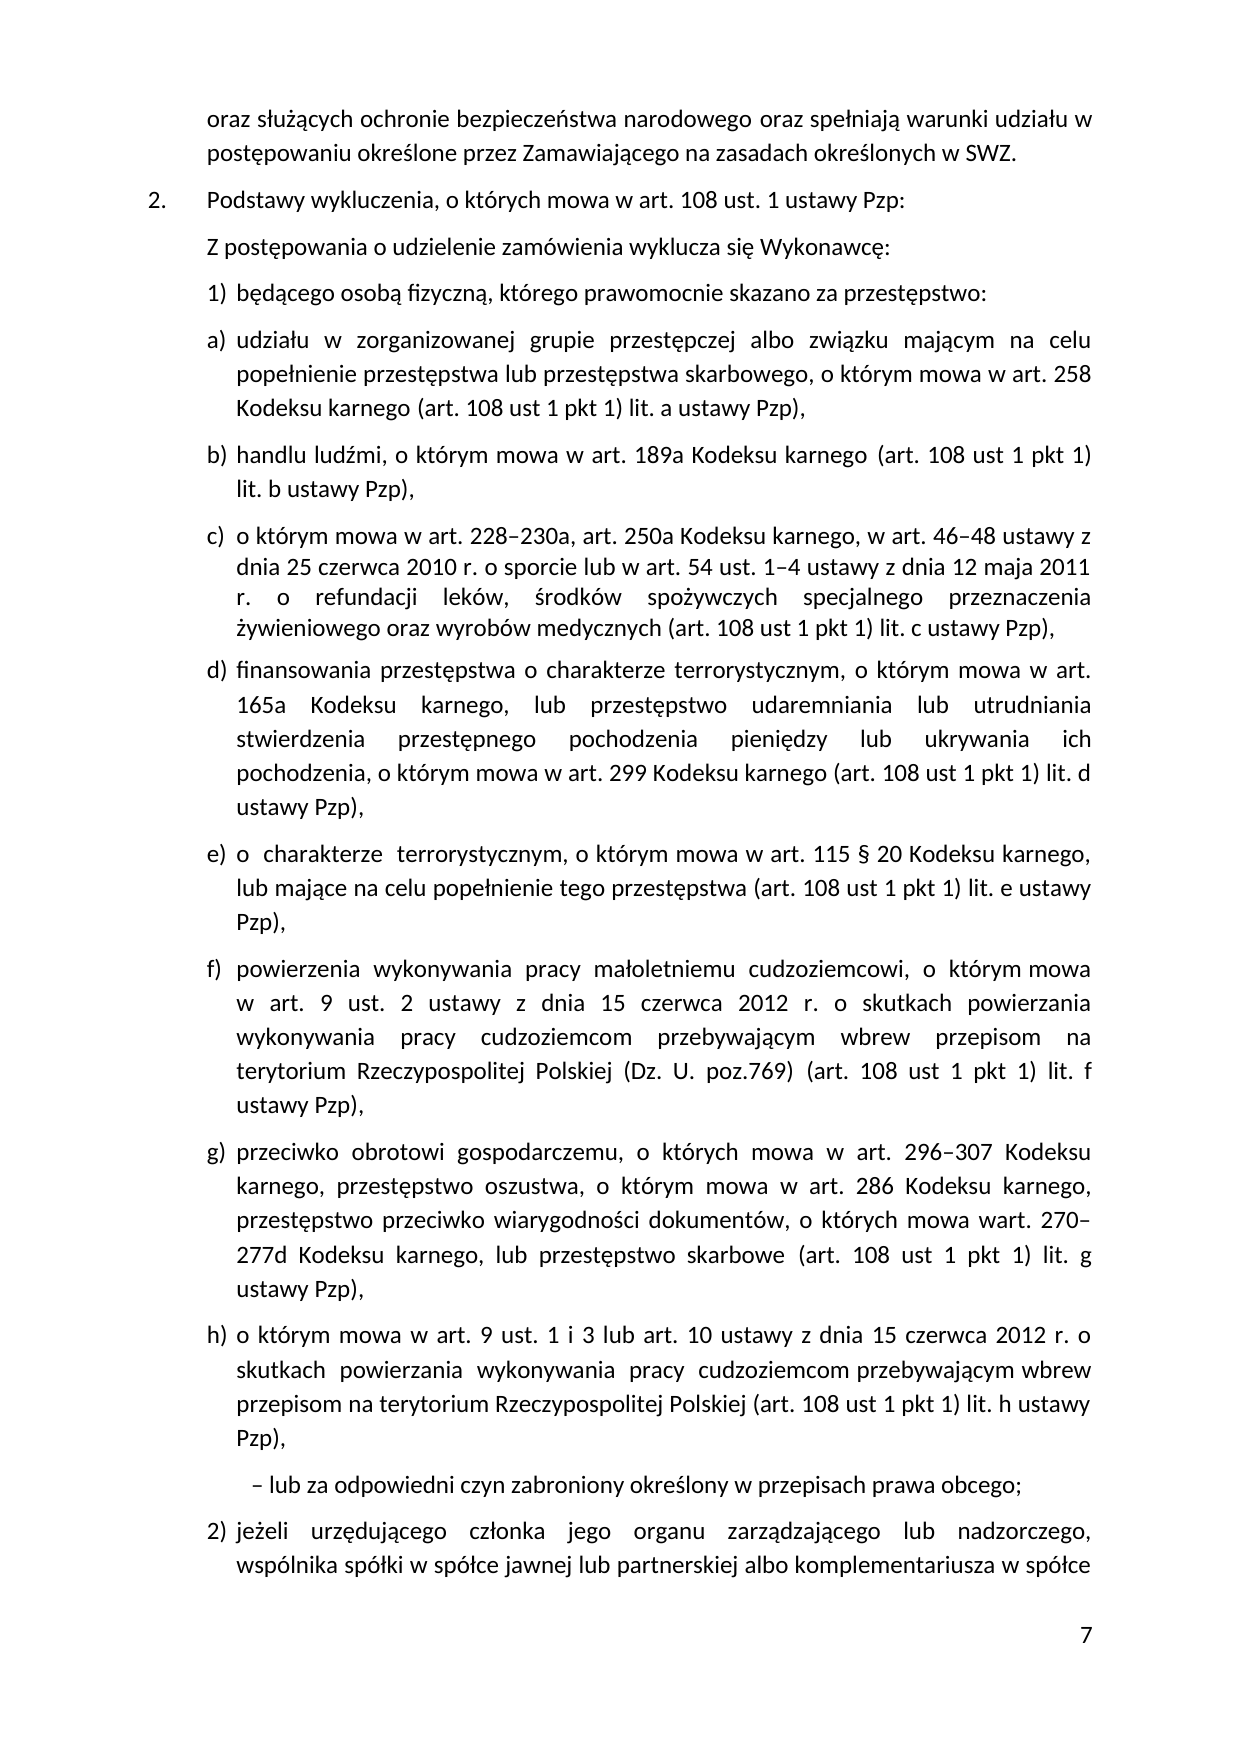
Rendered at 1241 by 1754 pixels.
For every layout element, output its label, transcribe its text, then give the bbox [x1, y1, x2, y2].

list finansowania przestępstwa o charakterze terrorystycznym, o którym mowa w art. 165a Kodeksu karnego, lub przestępstwo udaremniania lub utrudniania stwierdzenia przestępnego pochodzenia pieniędzy lub ukrywania ich pochodzenia, o którym mowa w art. 299 Kodeksu karnego (art. 108 ust 1 pkt 1) lit. d ustawy Pzp), [207, 655, 1093, 822]
list będącego osobą fizyczną, którego prawomocnie skazano za przestępstwo: [207, 278, 1093, 308]
list o którym mowa w art. 9 ust. 1 i 3 lub art. 10 ustawy z dnia 15 czerwca 2012 r. o skutkach powierzania wykonywania pracy cudzoziemcom przebywającym wbrew przepisom na terytorium Rzeczypospolitej Polskiej (art. 108 ust 1 pkt 1) lit. h ustawy Pzp), [207, 1320, 1093, 1453]
text Z postępowania o udzielenie zamówienia wyklucza się Wykonawcę: [148, 231, 1093, 261]
list Podstawy wykluczenia, o których mowa w art. 108 ust. 1 ustawy Pzp: [148, 184, 1093, 215]
list powierzenia wykonywania pracy małoletniemu cudzoziemcowi, o którym mowa w art. 9 ust. 2 ustawy z dnia 15 czerwca 2012 r. o skutkach powierzania wykonywania pracy cudzoziemcom przebywającym wbrew przepisom na terytorium Rzeczypospolitej Polskiej (Dz. U. poz.769) (art. 108 ust 1 pkt 1) lit. f ustawy Pzp), [207, 953, 1093, 1120]
list o którym mowa w art. 228–230a, art. 250a Kodeksu karnego, w art. 46–48 ustawy z dnia 25 czerwca 2010 r. o sporcie lub w art. 54 ust. 1–4 ustawy z dnia 12 maja 2011 r. o refundacji leków, środków spożywczych specjalnego przeznaczenia żywieniowego oraz wyrobów medycznych (art. 108 ust 1 pkt 1) lit. c ustawy Pzp), [207, 520, 1093, 642]
list przeciwko obrotowi gospodarczemu, o których mowa w art. 296–307 Kodeksu karnego, przestępstwo oszustwa, o którym mowa w art. 286 Kodeksu karnego, przestępstwo przeciwko wiarygodności dokumentów, o których mowa wart. 270–277d Kodeksu karnego, lub przestępstwo skarbowe (art. 108 ust 1 pkt 1) lit. g ustawy Pzp), [207, 1136, 1093, 1303]
list o charakterze terrorystycznym, o którym mowa w art. 115 § 20 Kodeksu karnego, lub mające na celu popełnienie tego przestępstwa (art. 108 ust 1 pkt 1) lit. e ustawy Pzp), [207, 838, 1093, 937]
list udziału w zorganizowanej grupie przestępczej albo związku mającym na celu popełnienie przestępstwa lub przestępstwa skarbowego, o którym mowa w art. 258 Kodeksu karnego (art. 108 ust 1 pkt 1) lit. a ustawy Pzp), [207, 324, 1093, 423]
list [148, 103, 1093, 168]
list – lub za odpowiedni czyn zabroniony określony w przepisach prawa obcego; [251, 1469, 1093, 1499]
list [207, 1516, 1093, 1580]
list handlu ludźmi, o którym mowa w art. 189a Kodeksu karnego (art. 108 ust 1 pkt 1) lit. b ustawy Pzp), [207, 439, 1093, 504]
